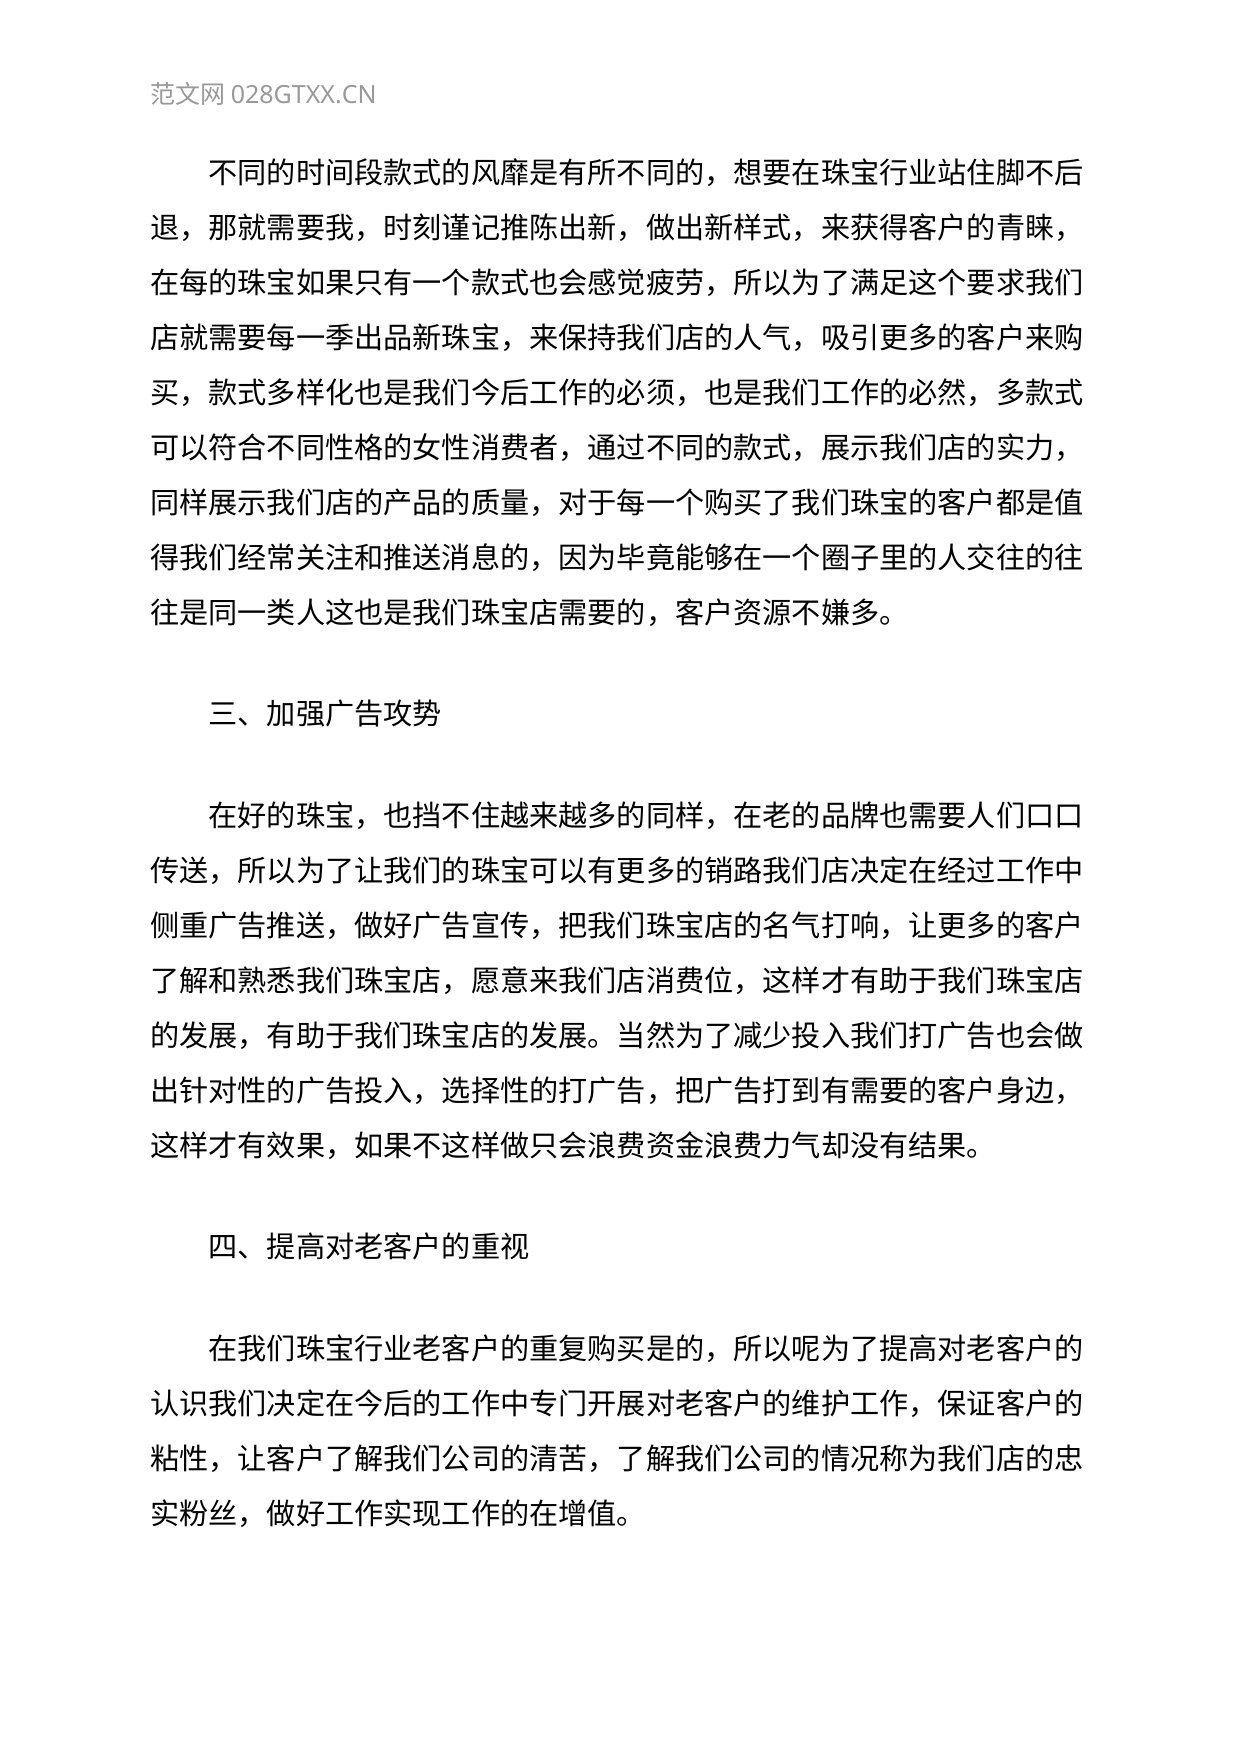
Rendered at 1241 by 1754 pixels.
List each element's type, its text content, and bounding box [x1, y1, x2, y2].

text 在我们珠宝行业老客户的重复购买是的，所以呢为了提高对老客户的认识我们决定在今后的工作中专门开展对老客户的维护工作，保证客户的粘性，让客户了解我们公司的清苦，了解我们公司的情况称为我们店的忠实粉丝，做好工作实现工作的在增值。 [150, 1326, 1090, 1533]
text 三、加强广告攻势 [150, 691, 1090, 733]
text 四、提高对老客户的重视 [150, 1224, 1090, 1266]
text 在好的珠宝，也挡不住越来越多的同样，在老的品牌也需要人们口口传送，所以为了让我们的珠宝可以有更多的销路我们店决定在经过工作中侧重广告推送，做好广告宣传，把我们珠宝店的名气打响，让更多的客户了解和熟悉我们珠宝店，愿意来我们店消费位，这样才有助于我们珠宝店的发展，有助于我们珠宝店的发展。当然为了减少投入我们打广告也会做出针对性的广告投入，选择性的打广告，把广告打到有需要的客户身边，这样才有效果，如果不这样做只会浪费资金浪费力气却没有结果。 [150, 793, 1090, 1164]
text 不同的时间段款式的风靡是有所不同的，想要在珠宝行业站住脚不后退，那就需要我，时刻谨记推陈出新，做出新样式，来获得客户的青睐，在每的珠宝如果只有一个款式也会感觉疲劳，所以为了满足这个要求我们店就需要每一季出品新珠宝，来保持我们店的人气，吸引更多的客户来购买，款式多样化也是我们今后工作的必须，也是我们工作的必然，多款式可以符合不同性格的女性消费者，通过不同的款式，展示我们店的实力，同样展示我们店的产品的质量，对于每一个购买了我们珠宝的客户都是值得我们经常关注和推送消息的，因为毕竟能够在一个圈子里的人交往的往往是同一类人这也是我们珠宝店需要的，客户资源不嫌多。 [150, 150, 1090, 631]
